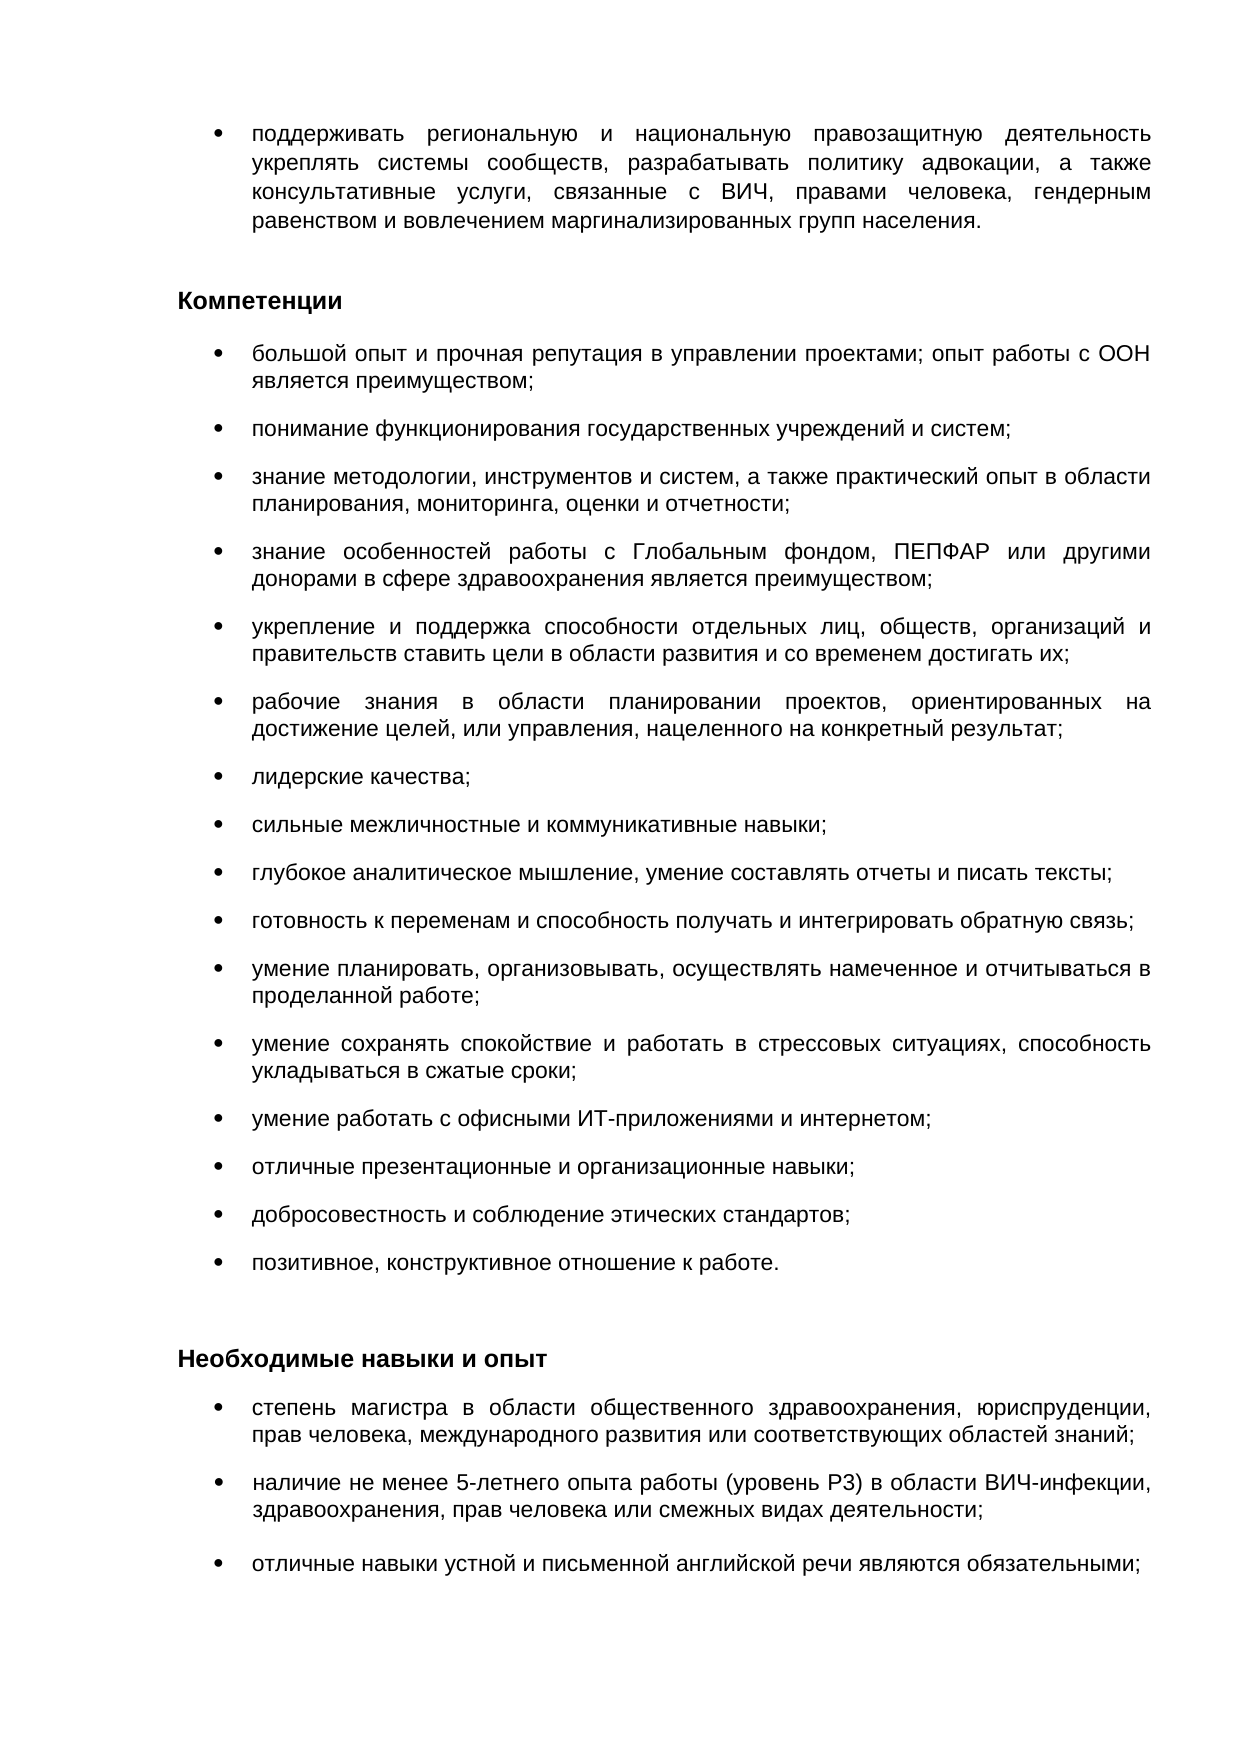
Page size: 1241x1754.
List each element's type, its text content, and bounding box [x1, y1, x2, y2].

list большой опыт и прочная репутация в управлении проектами; опыт работы с ООН является преимуществом; [214, 340, 1152, 394]
list отличные навыки устной и письменной английской речи являются обязательными; [214, 1550, 1152, 1577]
list степень магистра в области общественного здравоохранения, юриспруденции, прав человека, международного развития или соответствующих областей знаний; [214, 1393, 1152, 1448]
text Компетенции [177, 286, 1152, 314]
list позитивное, конструктивное отношение к работе. [214, 1248, 1152, 1275]
list умение сохранять спокойствие и работать в стрессовых ситуациях, способность укладываться в сжатые сроки; [214, 1029, 1152, 1083]
list добросовестность и соблюдение этических стандартов; [214, 1200, 1152, 1227]
list умение работать с офисными ИТ-приложениями и интернетом; [214, 1104, 1152, 1131]
list сильные межличностные и коммуникативные навыки; [214, 811, 1152, 838]
list знание особенностей работы с Глобальным фондом, ПЕПФАР или другими донорами в сфере здравоохранения является преимуществом; [214, 538, 1152, 592]
list укрепление и поддержка способности отдельных лиц, обществ, организаций и правительств ставить цели в области развития и со временем достигать их; [214, 613, 1152, 667]
list отличные презентационные и организационные навыки; [214, 1152, 1152, 1179]
list рабочие знания в области планировании проектов, ориентированных на достижение целей, или управления, нацеленного на конкретный результат; [214, 688, 1152, 742]
list понимание функционирования государственных учреждений и систем; [214, 415, 1152, 442]
list лидерские качества; [214, 763, 1152, 790]
list готовность к переменам и способность получать и интегрировать обратную связь; [214, 906, 1152, 933]
list глубокое аналитическое мышление, умение составлять отчеты и писать тексты; [214, 858, 1152, 886]
list умение планировать, организовывать, осуществлять намеченное и отчитываться в проделанной работе; [214, 954, 1152, 1008]
list поддерживать региональную и национальную правозащитную деятельность укреплять системы сообществ, разрабатывать политику адвокации, а также консультативные услуги, связанные с ВИЧ, правами человека, гендерным равенством и вовлечением маргинализированных групп населения. [214, 118, 1152, 235]
list Необходимые навыки и опыт [177, 1344, 1152, 1373]
list наличие не менее 5-летнего опыта работы (уровень Р3) в области ВИЧ-инфекции, здравоохранения, прав человека или смежных видах деятельности; [215, 1468, 1152, 1523]
list знание методологии, инструментов и систем, а также практический опыт в области планирования, мониторинга, оценки и отчетности; [214, 463, 1152, 517]
